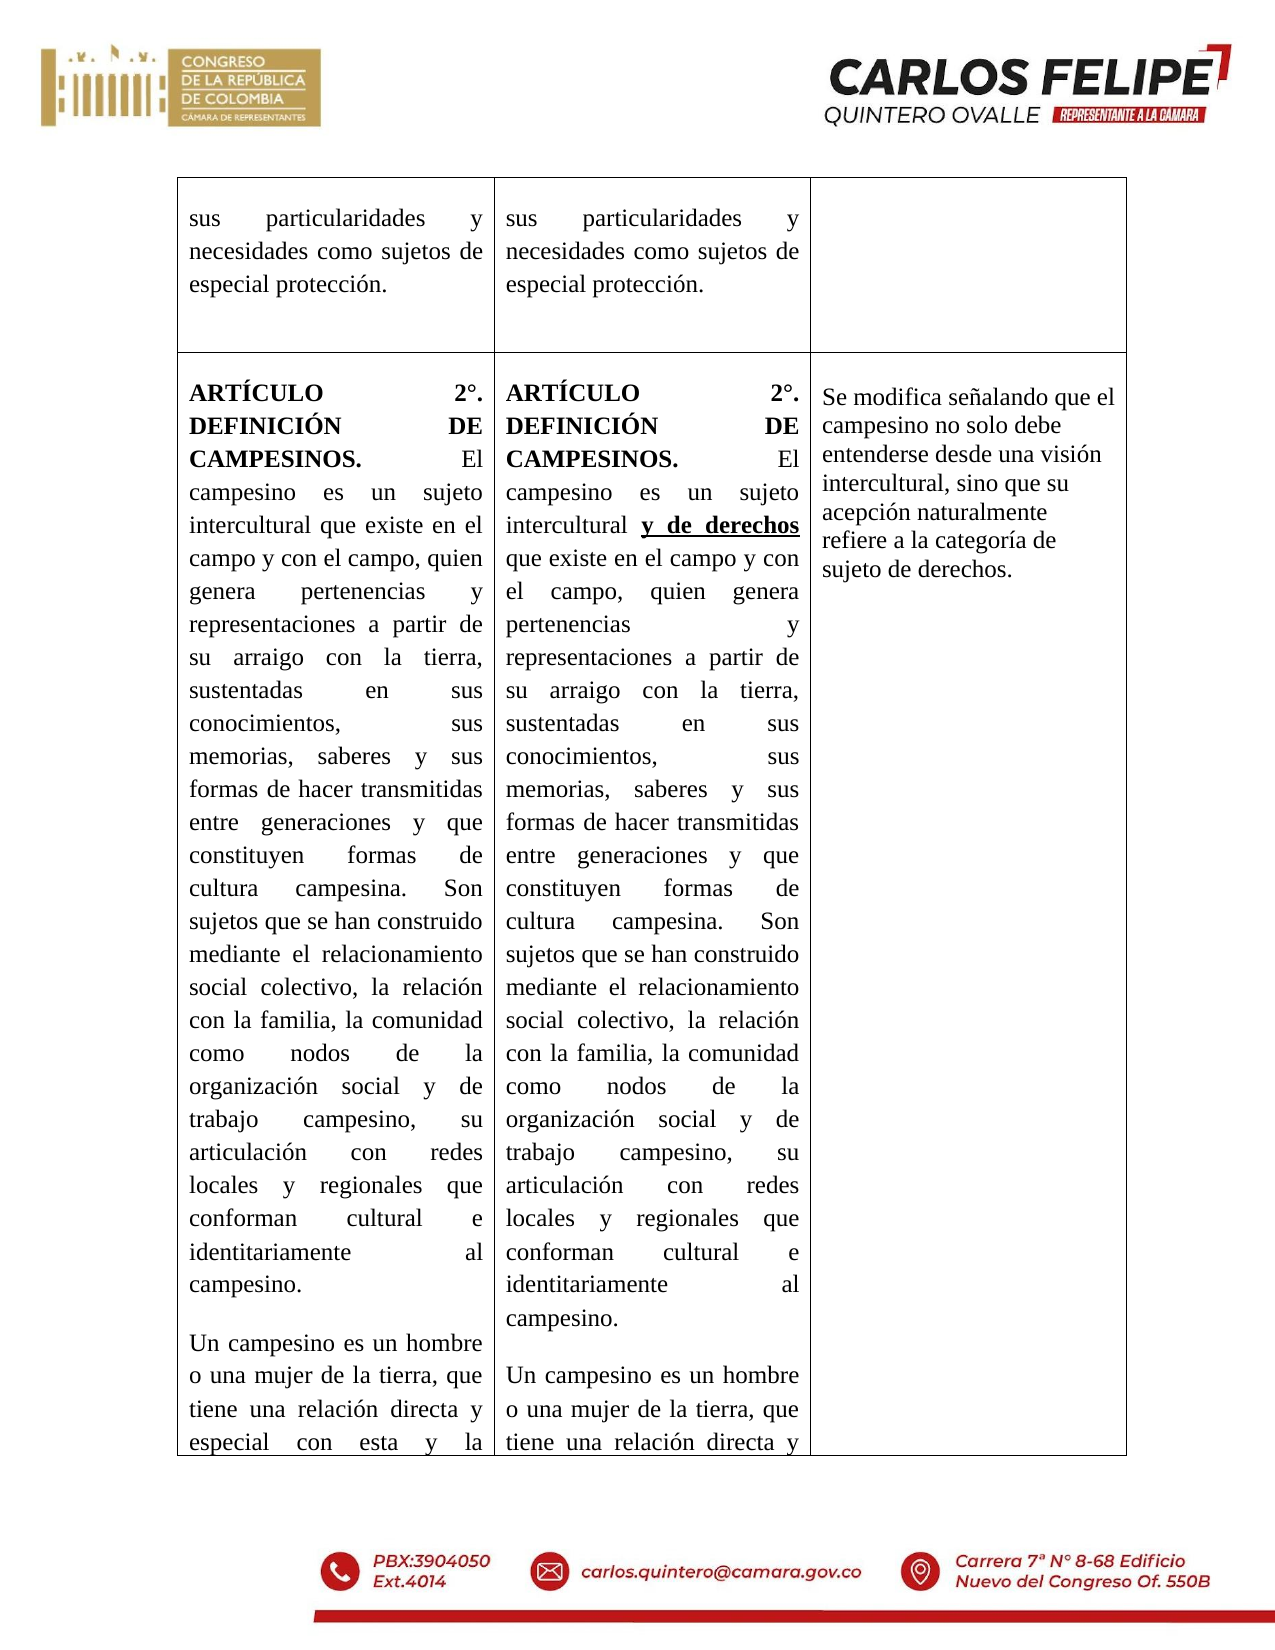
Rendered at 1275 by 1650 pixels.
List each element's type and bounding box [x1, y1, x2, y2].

table_cell [495, 178, 810, 352]
table_cell [811, 178, 1126, 352]
table_cell [811, 353, 1126, 1455]
table_cell [178, 353, 494, 1455]
table_cell [178, 178, 494, 352]
table_cell [495, 353, 810, 1455]
picture [0, 0, 1275, 1650]
